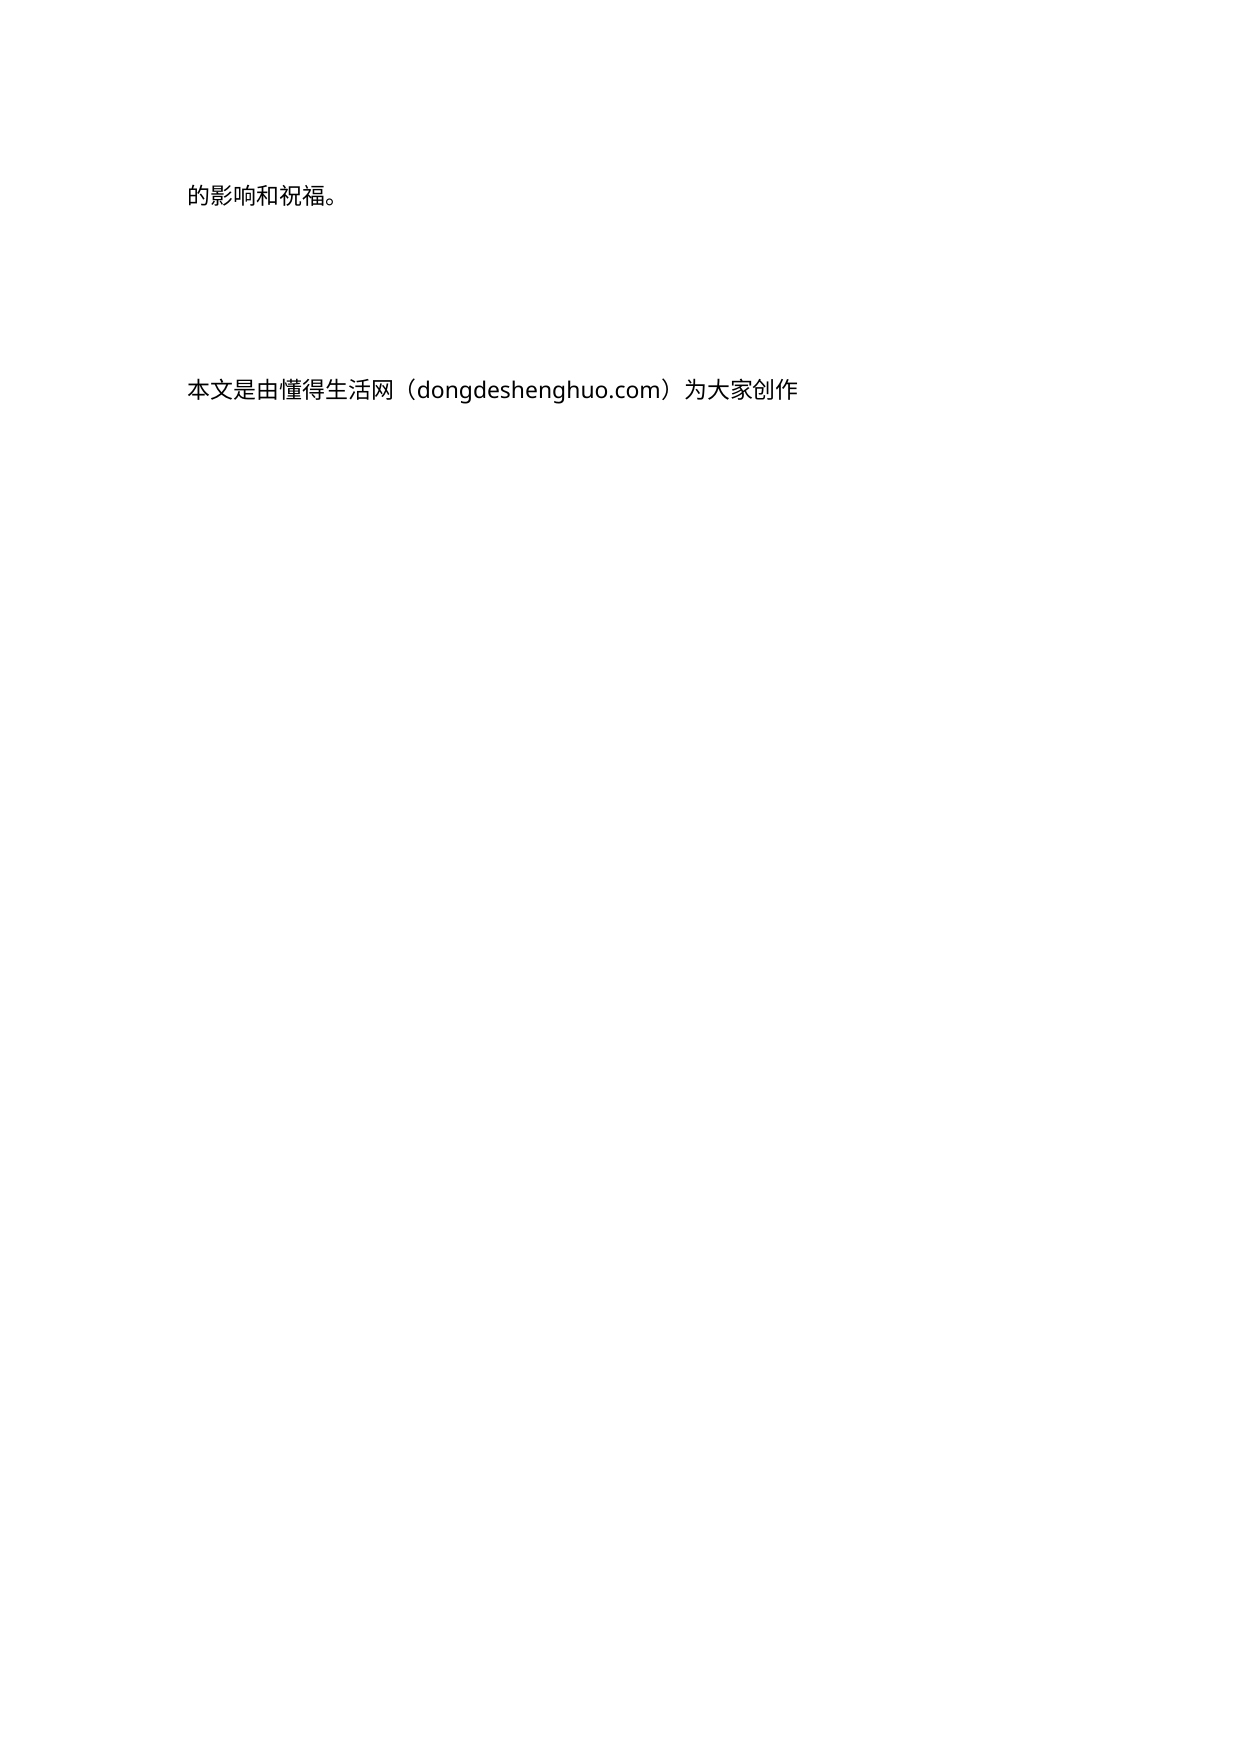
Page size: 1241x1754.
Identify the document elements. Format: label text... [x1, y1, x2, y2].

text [187, 162, 1053, 227]
text 本文是由懂得生活网（dongdeshenghuo.com）为大家创作 [187, 356, 1053, 421]
